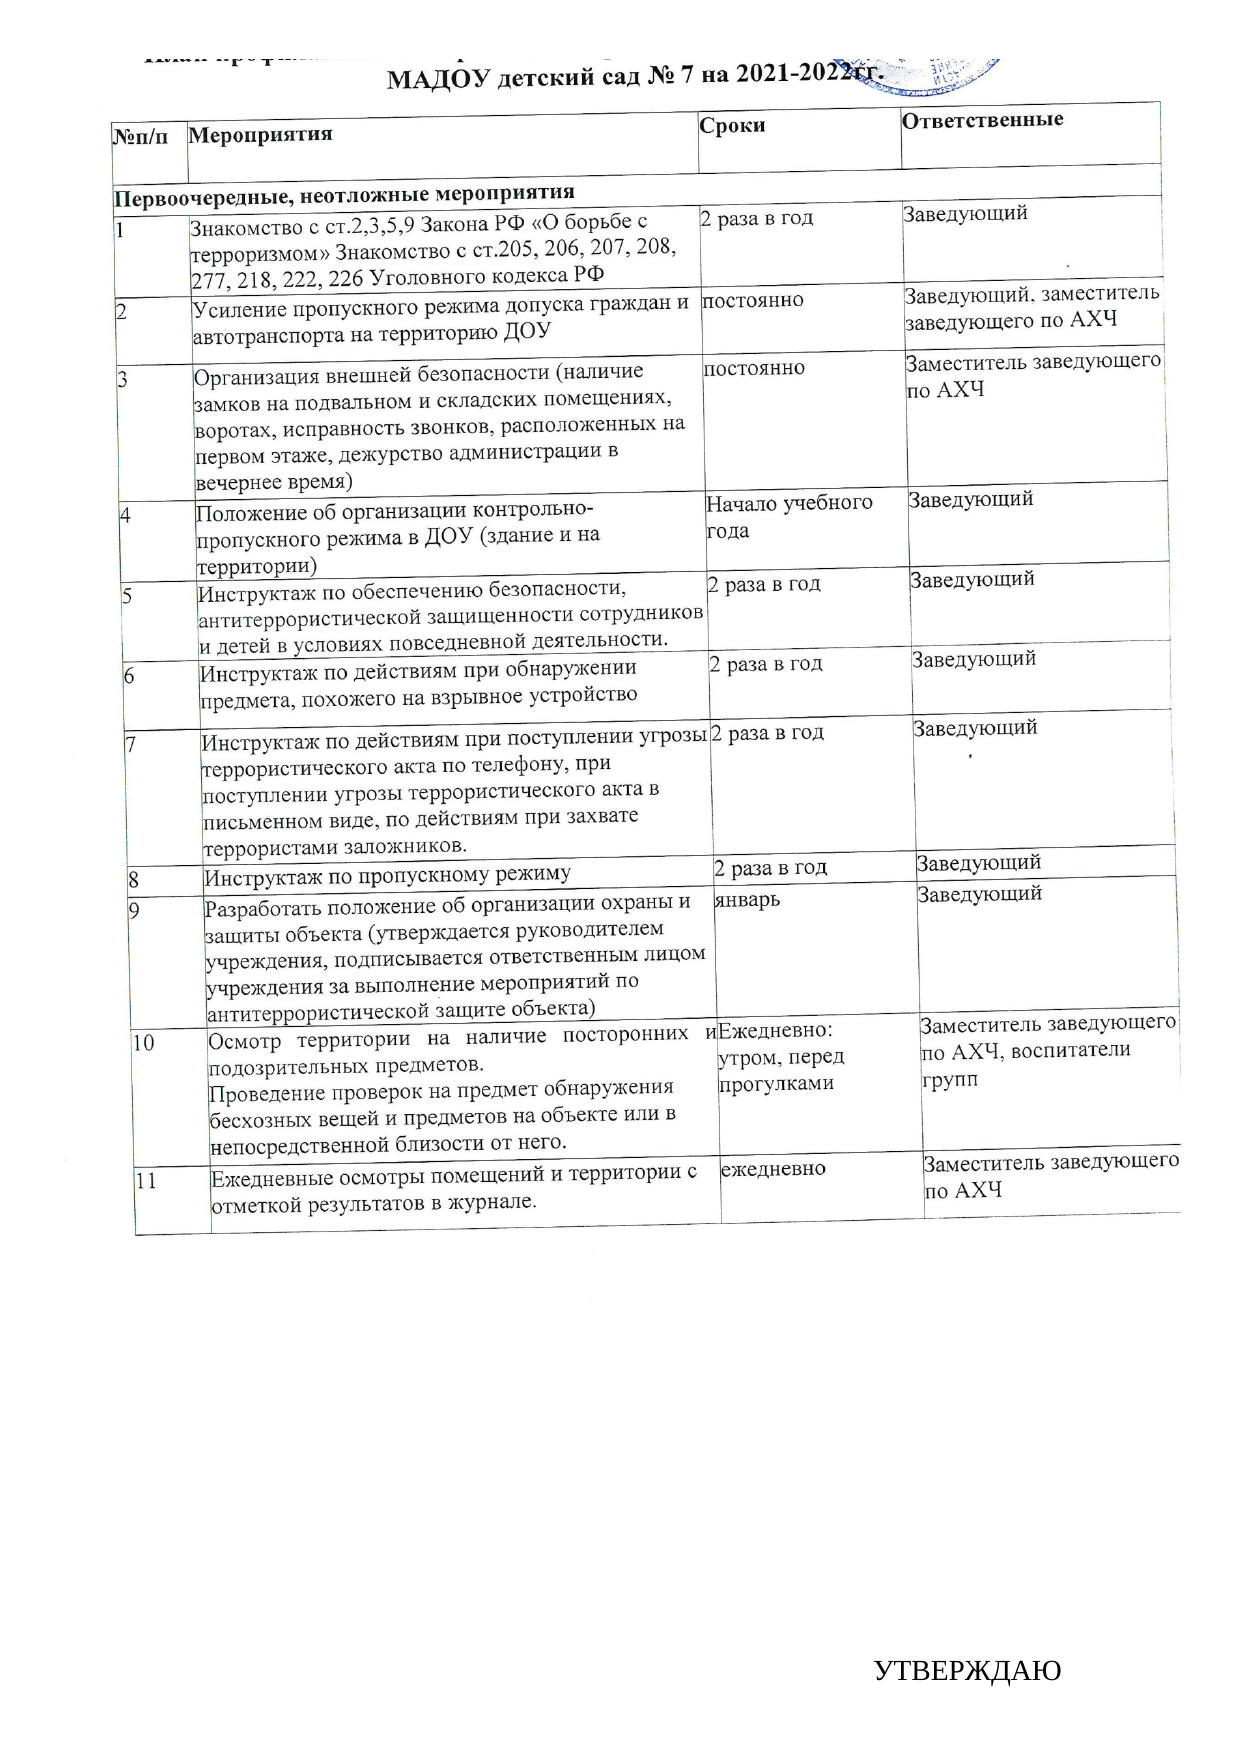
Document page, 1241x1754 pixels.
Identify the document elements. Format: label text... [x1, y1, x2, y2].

text УТВЕРЖДАЮ [51, 1653, 1191, 1687]
picture [50, 59, 1191, 1335]
